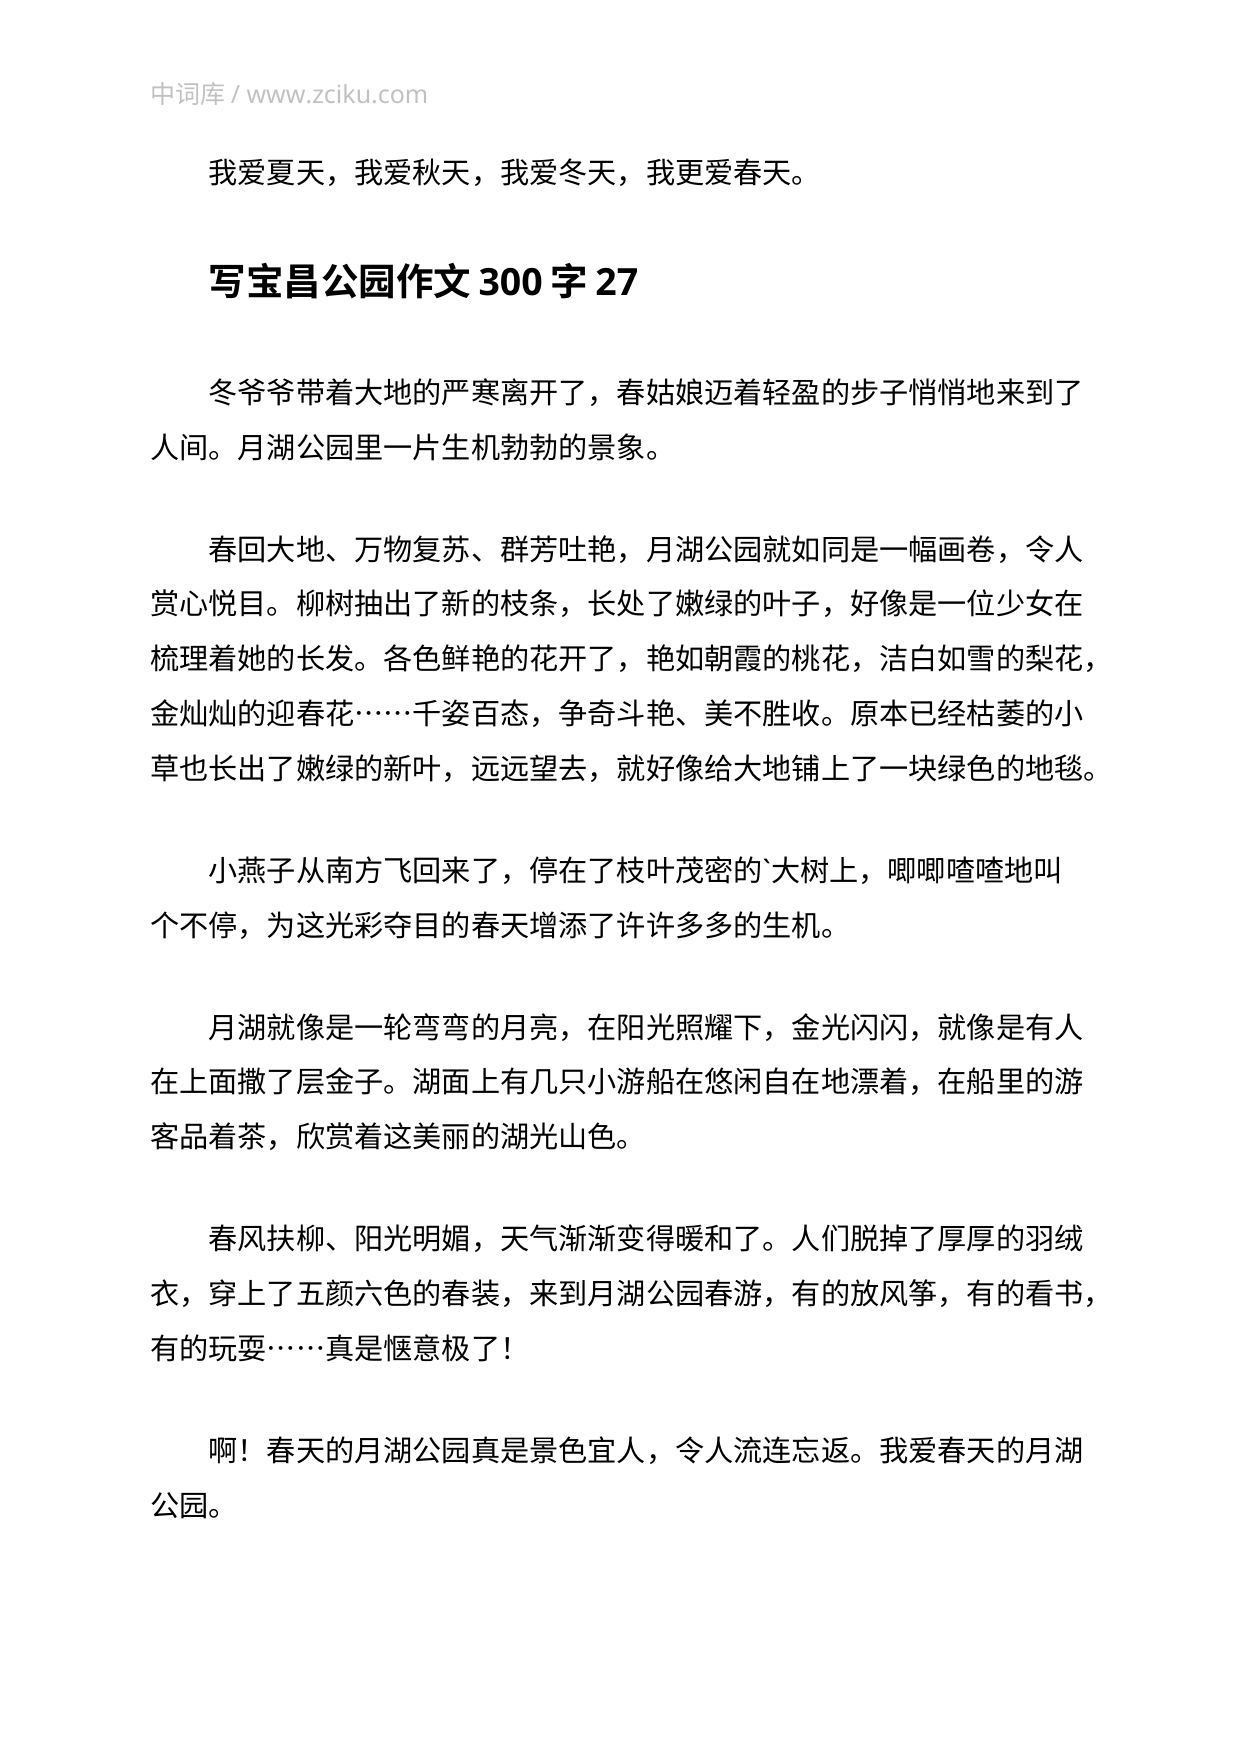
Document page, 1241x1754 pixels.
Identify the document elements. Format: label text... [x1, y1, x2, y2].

text 啊！春天的月湖公园真是景色宜人，令人流连忘返。我爱春天的月湖公园。 [150, 1427, 1090, 1524]
text 我爱夏天，我爱秋天，我爱冬天，我更爱春天。 [150, 150, 1090, 192]
text 写宝昌公园作文300字27 [150, 252, 1090, 306]
text 春风扶柳、阳光明媚，天气渐渐变得暖和了。人们脱掉了厚厚的羽绒衣，穿上了五颜六色的春装，来到月湖公园春游，有的放风筝，有的看书，有的玩耍……真是惬意极了！ [150, 1216, 1090, 1368]
text 春回大地、万物复苏、群芳吐艳，月湖公园就如同是一幅画卷，令人赏心悦目。柳树抽出了新的枝条，长处了嫩绿的叶子，好像是一位少女在梳理着她的长发。各色鲜艳的花开了，艳如朝霞的桃花，洁白如雪的梨花，金灿灿的迎春花……千姿百态，争奇斗艳、美不胜收。原本已经枯萎的小草也长出了嫩绿的新叶，远远望去，就好像给大地铺上了一块绿色的地毯。 [150, 526, 1090, 788]
text 冬爷爷带着大地的严寒离开了，春姑娘迈着轻盈的步子悄悄地来到了人间。月湖公园里一片生机勃勃的景象。 [150, 369, 1090, 467]
text 月湖就像是一轮弯弯的月亮，在阳光照耀下，金光闪闪，就像是有人在上面撒了层金子。湖面上有几只小游船在悠闲自在地漂着，在船里的游客品着茶，欣赏着这美丽的湖光山色。 [150, 1004, 1090, 1156]
text 小燕子从南方飞回来了，停在了枝叶茂密的`大树上，唧唧喳喳地叫个不停，为这光彩夺目的春天增添了许许多多的生机。 [150, 847, 1090, 945]
